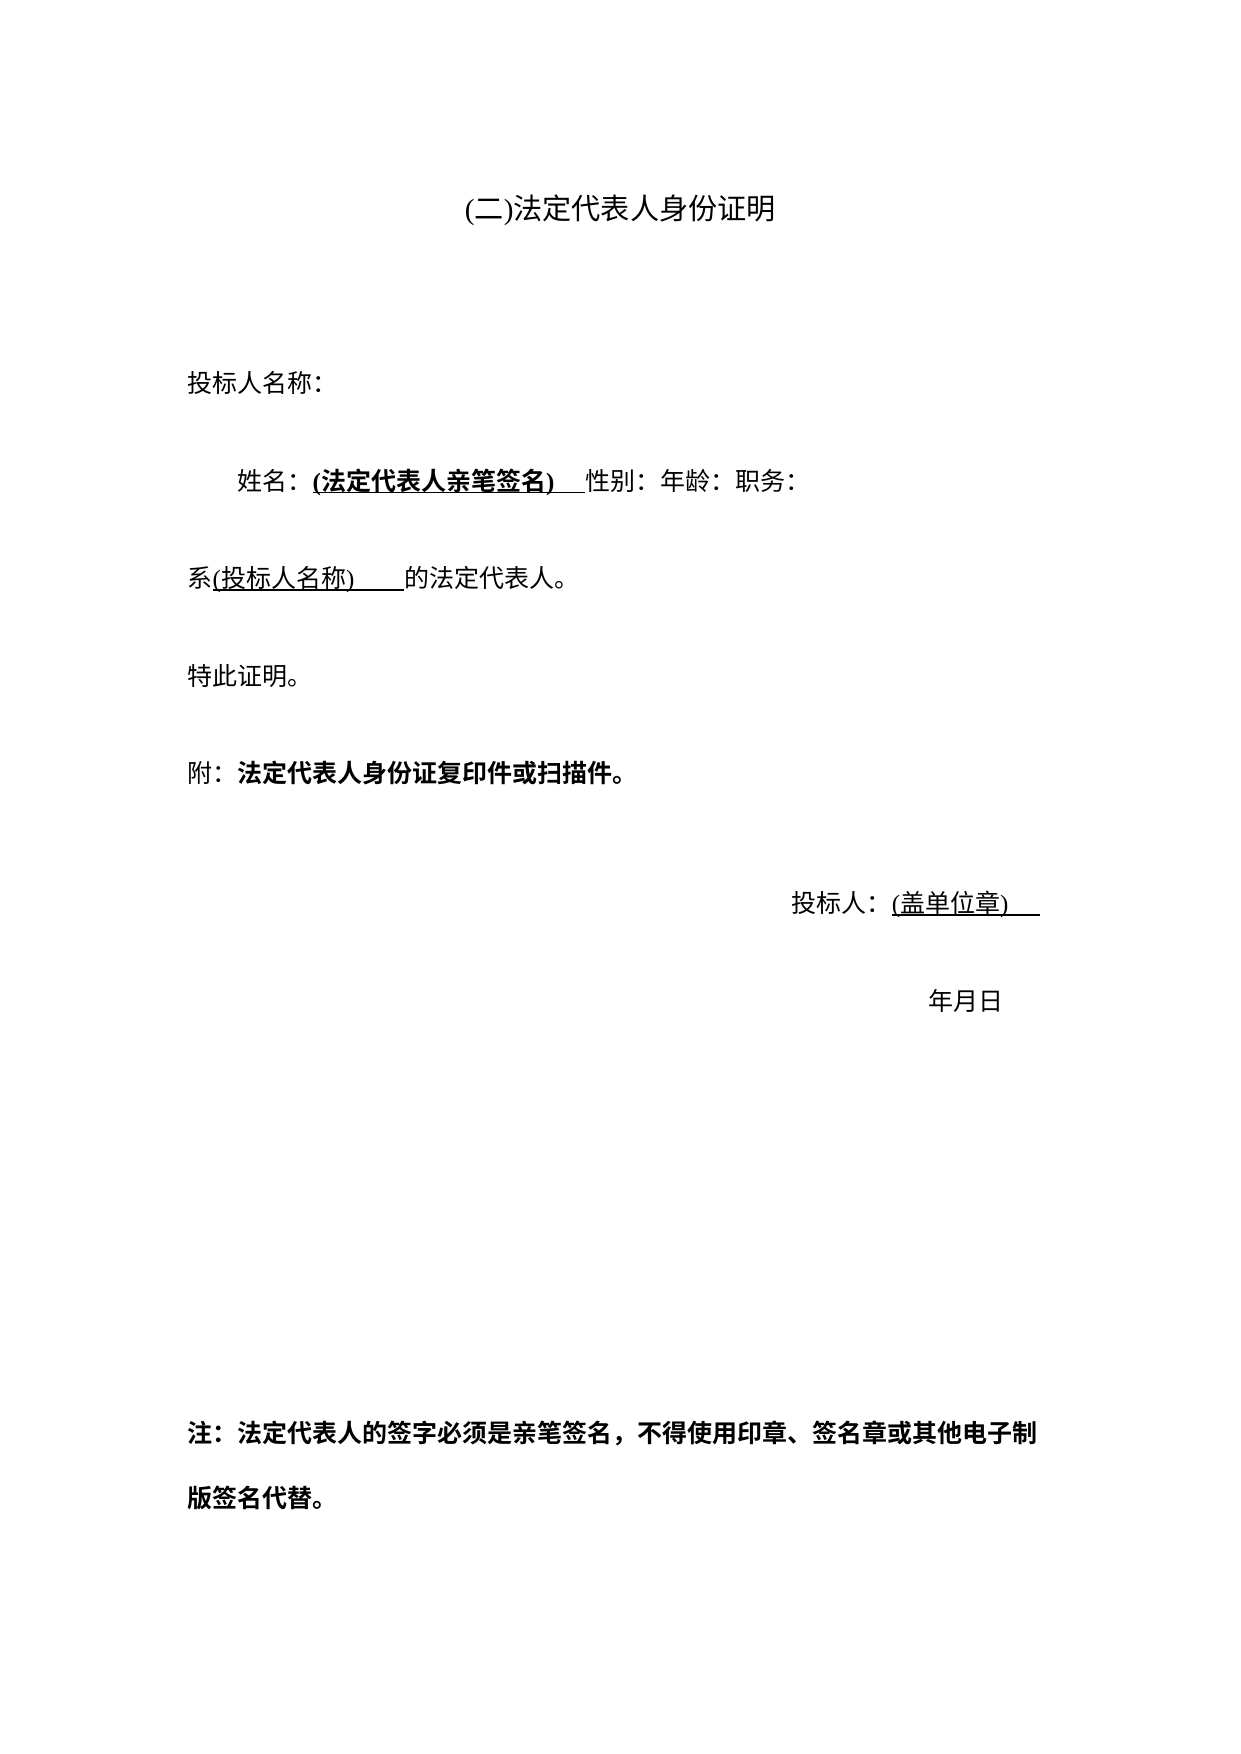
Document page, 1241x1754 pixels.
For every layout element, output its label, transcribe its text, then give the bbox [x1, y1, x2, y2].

text 投标人名称： [187, 349, 1053, 414]
text 特此证明。 [187, 642, 1053, 707]
text 年月日 [187, 967, 1003, 1032]
text 姓名：(法定代表人亲笔签名) 性别：年龄：职务： [187, 447, 1053, 512]
text 注：法定代表人的签字必须是亲笔签名，不得使用印章、签名章或其他电子制版签名代替。 [187, 1399, 1053, 1529]
text 系(投标人名称) 的法定代表人。 [187, 544, 1053, 609]
text 投标人：(盖单位章) [187, 869, 1008, 934]
text (二)法定代表人身份证明 [187, 174, 1053, 239]
text 附：法定代表人身份证复印件或扫描件。 [187, 739, 1053, 804]
